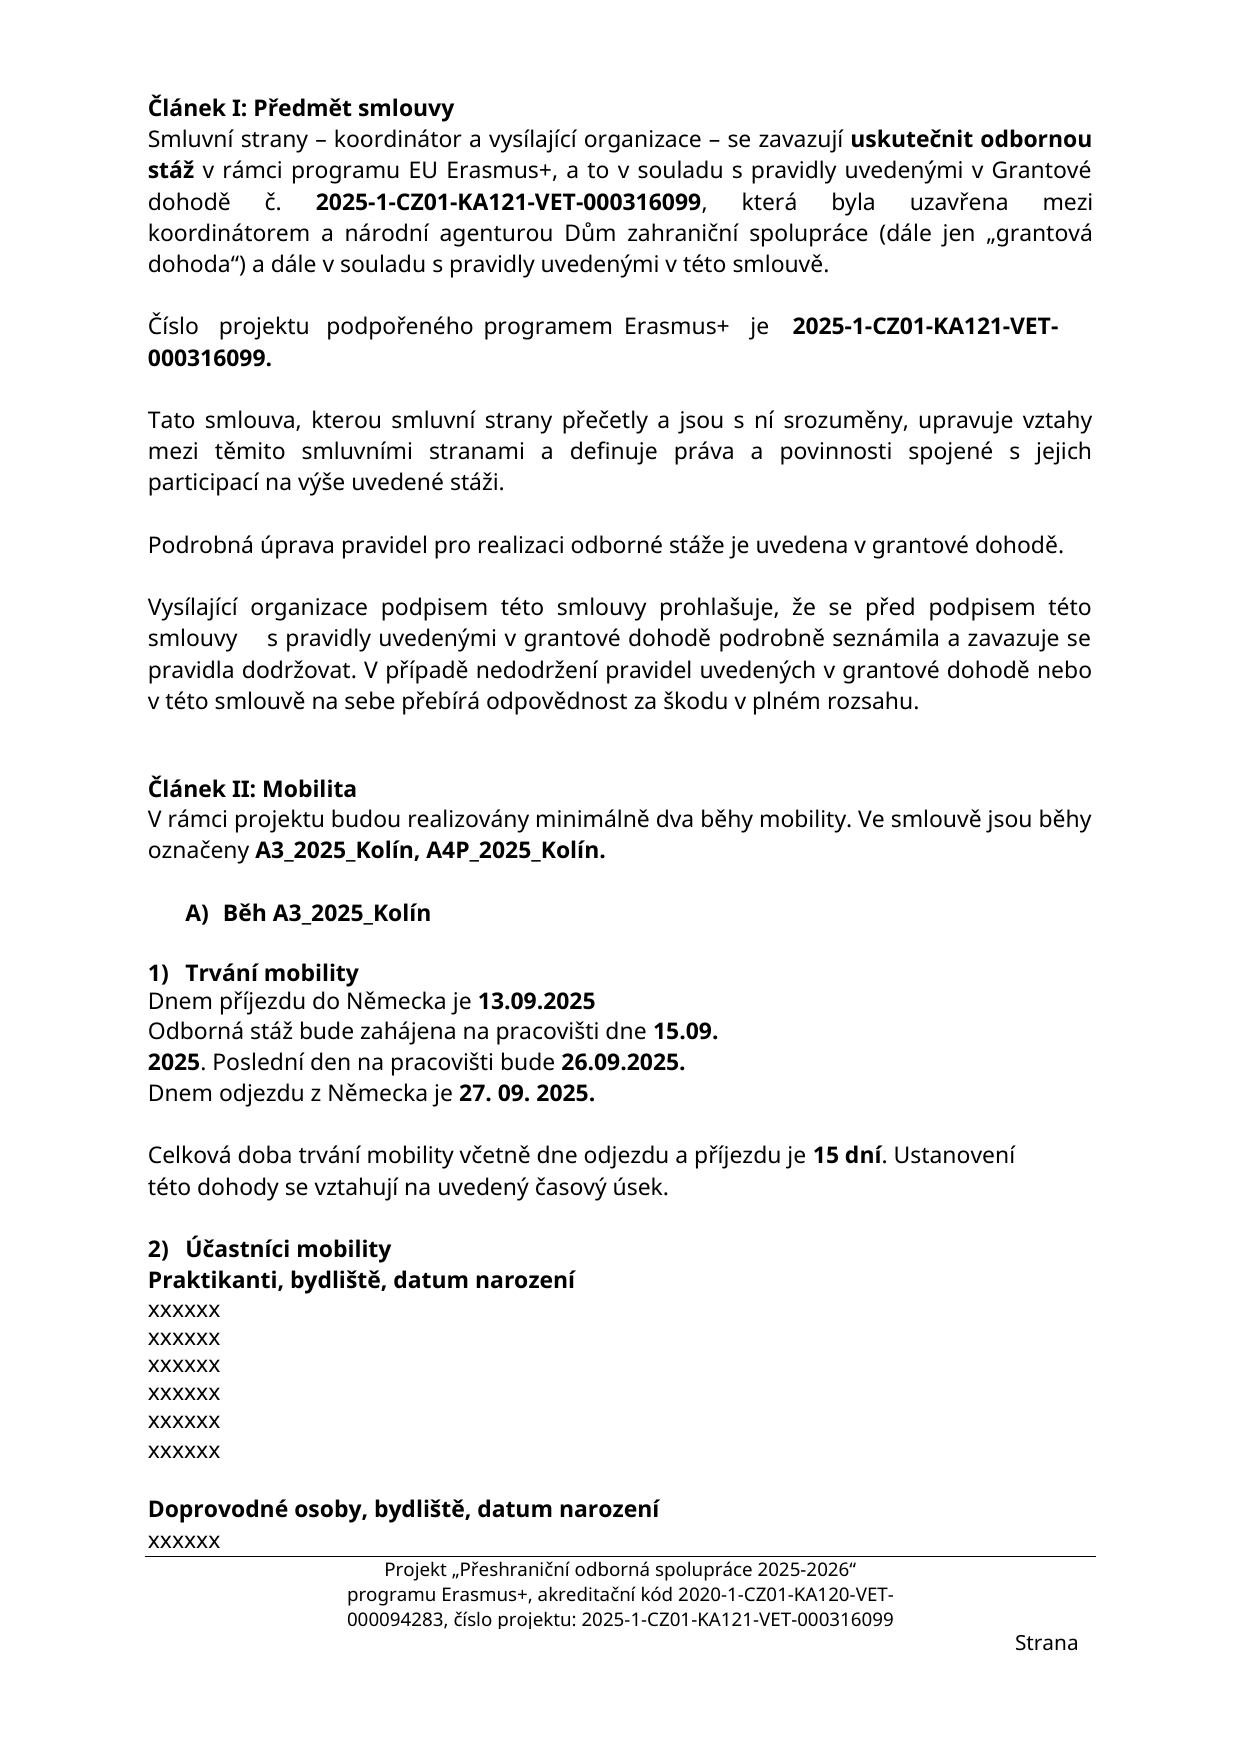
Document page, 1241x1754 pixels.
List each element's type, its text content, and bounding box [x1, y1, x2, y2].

text xxxxxx [148, 1323, 1107, 1351]
subtitle Účastníci mobility [148, 1233, 1107, 1264]
text Číslo projektu podpořeného programem Erasmus+ je 2025-1-CZ01-KA121-VET- 000316099. [148, 310, 1093, 373]
subtitle Běh A3_2025_Kolín [185, 897, 1107, 928]
text xxxxxx [148, 1378, 1107, 1406]
text Tato smlouva, kterou smluvní strany přečetly a jsou s ní srozuměny, upravuje vztahy mezi těmito smluvními stranami a definuje práva a povinnosti spojené s jejich participací na výše uvedené stáži. [148, 404, 1093, 497]
subtitle Doprovodné osoby, bydliště, datum narození [148, 1493, 1107, 1524]
subtitle Článek II: Mobilita [148, 776, 1107, 803]
text Dnem příjezdu do Německa je 13.09.2025 [148, 987, 1107, 1015]
text xxxxxx [148, 1351, 1107, 1378]
list Trvání mobility [148, 959, 1107, 987]
text V rámci projektu budou realizovány minimálně dva běhy mobility. Ve smlouvě jsou běhy označeny A3_2025_Kolín, A4P_2025_Kolín. [148, 803, 1107, 866]
subtitle Článek I: Předmět smlouvy [148, 92, 1107, 123]
text Vysílající organizace podpisem této smlouvy prohlašuje, že se před podpisem této smlouvy s pravidly uvedenými v grantové dohodě podrobně seznámila a zavazuje se pravidla dodržovat. V případě nedodržení pravidel uvedených v grantové dohodě nebo v této smlouvě na sebe přebírá odpovědnost za škodu v plném rozsahu. [148, 591, 1093, 716]
text Smluvní strany – koordinátor a vysílající organizace – se zavazují uskutečnit odbornou stáž v rámci programu EU Erasmus+, a to v souladu s pravidly uvedenými v Grantové dohodě č. 2025-1-CZ01-KA121-VET-000316099, která byla uzavřena mezi koordinátorem a národní agenturou Dům zahraniční spolupráce (dále jen „grantová dohoda“) a dále v souladu s pravidly uvedenými v této smlouvě. [148, 123, 1093, 279]
text xxxxxx [148, 1295, 1107, 1323]
text Praktikanti, bydliště, datum narození [148, 1264, 1107, 1295]
text Podrobná úprava pravidel pro realizaci odborné stáže je uvedena v grantové dohodě. [148, 529, 1107, 560]
text xxxxxx [148, 1434, 1107, 1465]
text xxxxxx [148, 1406, 1107, 1434]
text xxxxxx [148, 1524, 1107, 1556]
text Odborná stáž bude zahájena na pracovišti dne 15.09. 2025. Poslední den na pracovišti bude 26.09.2025. [148, 1015, 770, 1077]
text Dnem odjezdu z Německa je 27. 09. 2025. [148, 1077, 1107, 1108]
text Celková doba trvání mobility včetně dne odjezdu a příjezdu je 15 dní. Ustanovení této dohody se vztahují na uvedený časový úsek. [148, 1139, 1024, 1202]
